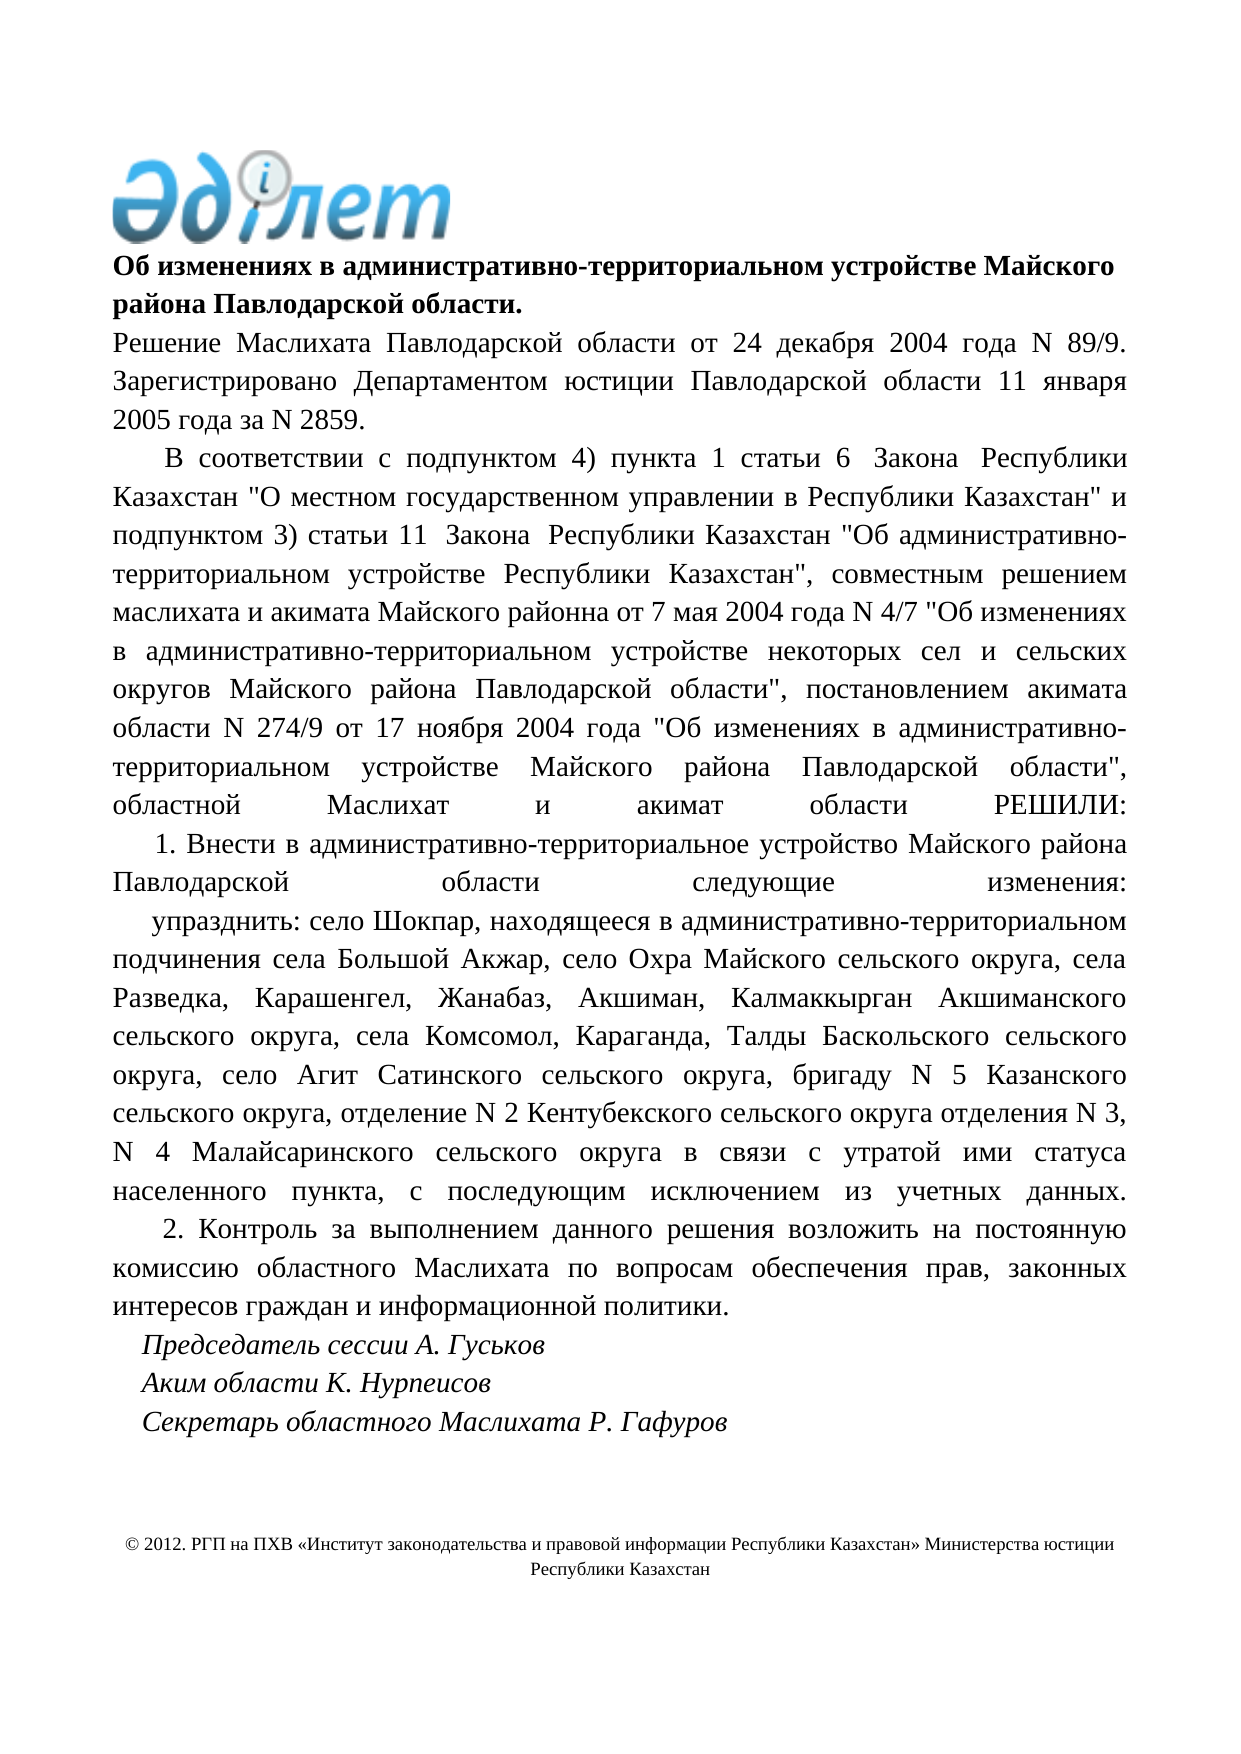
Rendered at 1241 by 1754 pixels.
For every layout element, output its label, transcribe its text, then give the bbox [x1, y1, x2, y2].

text Аким области К. Нурпеисов [112, 1365, 1128, 1399]
text Секретарь областного Маслихата Р. Гафуров [112, 1404, 1128, 1437]
text Об изменениях в административно-территориальном устройстве Майского района Павлодарской области. [112, 248, 1128, 320]
text Председатель сессии А. Гуськов [112, 1327, 1128, 1360]
text В соответствии с подпунктом 4) пункта 1 статьи 6 Закона Республики Казахстан "О местном государственном управлении в Республики Казахстан" и подпунктом 3) статьи 11 Закона Республики Казахстан "Об административно-территориальном устройстве Республики Казахстан", совместным решением маслихата и акимата Майского районна от 7 мая 2004 года N 4/7 "Об изменениях в административно-территориальном устройстве некоторых сел и сельских округов Майского района Павлодарской области", постановлением акимата области N 274/9 от 17 ноября 2004 года "Об изменениях в административно-территориальном устройстве Майского района Павлодарской области", областной Маслихат и акимат области РЕШИЛИ: 1. Внести в административно-территориальное устройство Майского района Павлодарской области следующие изменения: упразднить: село Шокпар, находящееся в административно-территориальном подчинения села Большой Акжар, село Охра Майского сельского округа, села Разведка, Карашенгел, Жанабаз, Акшиман, Калмаккырган Акшиманского сельского округа, села Комсомол, Караганда, Талды Баскольского сельского округа, село Агит Сатинского сельского округа, бригаду N 5 Казанского сельского округа, отделение N 2 Кентубекского сельского округа отделения N 3, N 4 Малайсаринского сельского округа в связи с утратой ими статуса населенного пункта, с последующим исключением из учетных данных. 2. Контроль за выполнением данного решения возложить на постоянную комиссию областного Маслихата по вопросам обеспечения прав, законных интересов граждан и информационной политики. [112, 440, 1128, 1322]
text Решение Маслихата Павлодарской области от 24 декабря 2004 года N 89/9. Зарегистрировано Департаментом юстиции Павлодарской области 11 января 2005 года за N 2859. [112, 325, 1128, 435]
text © 2012. РГП на ПХВ «Институт законодательства и правовой информации Республики Казахстан» Министерства юстиции Республики Казахстан [112, 1533, 1128, 1579]
picture [112, 150, 451, 244]
